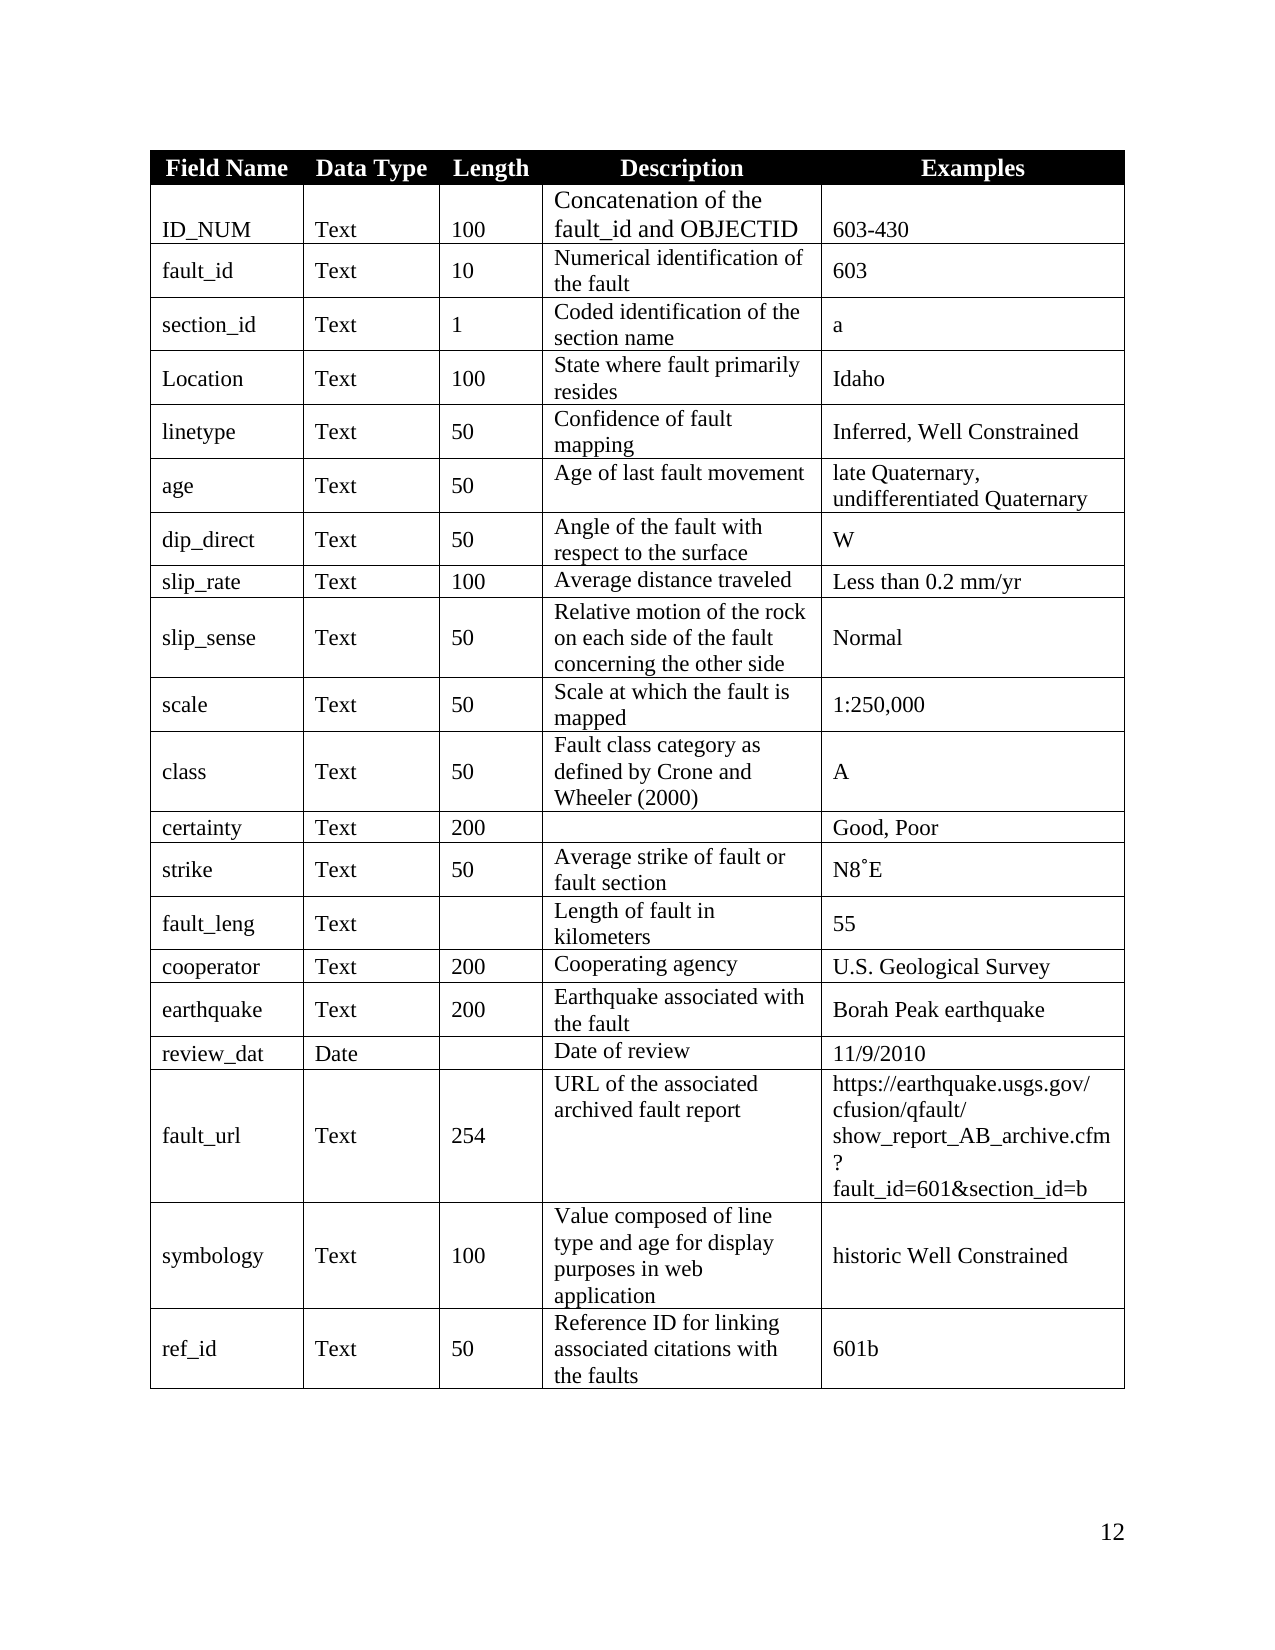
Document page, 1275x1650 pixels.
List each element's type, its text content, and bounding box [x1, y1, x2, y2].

table_header Examples [822, 151, 1124, 184]
table_cell Date of review [543, 1037, 821, 1069]
table_cell Text [304, 678, 439, 731]
table_cell dip_direct [151, 513, 303, 565]
table_cell 50 [440, 1309, 542, 1388]
table_cell Good, Poor [822, 812, 1124, 842]
table_cell historic Well Constrained [822, 1203, 1124, 1308]
table_cell [440, 1037, 542, 1069]
table_cell Text [304, 351, 439, 404]
table_cell Text [304, 185, 439, 243]
table_cell 1:250,000 [822, 678, 1124, 731]
table_cell Text [304, 1309, 439, 1388]
table_cell Text [304, 566, 439, 597]
table_cell late Quaternary, undifferentiated Quaternary [822, 459, 1124, 512]
table_cell Text [304, 244, 439, 297]
table_cell 100 [440, 566, 542, 597]
table_cell 50 [440, 678, 542, 731]
table_cell Confidence of fault mapping [543, 405, 821, 458]
table_cell slip_rate [151, 566, 303, 597]
table_cell strike [151, 843, 303, 896]
table_cell [543, 812, 821, 842]
table_cell 200 [440, 812, 542, 842]
table_cell 11/9/2010 [822, 1037, 1124, 1069]
table_cell [440, 897, 542, 949]
table_header Data Type [304, 151, 439, 184]
table_cell Borah Peak earthquake [822, 983, 1124, 1036]
table_header Length [440, 151, 542, 184]
table_cell U.S. Geological Survey [822, 950, 1124, 982]
table_cell ID_NUM [151, 185, 303, 243]
table_cell https://earthquake.usgs.gov/ cfusion/qfault/ show_report_AB_archive.cfm? fault_id=601&section_id=b [822, 1070, 1124, 1202]
table_cell Text [304, 950, 439, 982]
table_cell Inferred, Well Constrained [822, 405, 1124, 458]
table_cell Average strike of fault or fault section [543, 843, 821, 896]
table_cell Text [304, 843, 439, 896]
table_cell review_dat [151, 1037, 303, 1069]
table_cell 603-430 [822, 185, 1124, 243]
table_cell certainty [151, 812, 303, 842]
table_cell age [151, 459, 303, 512]
table_cell 1 [440, 298, 542, 350]
table_cell 100 [440, 1203, 542, 1308]
table_cell fault_leng [151, 897, 303, 949]
table_cell 601b [822, 1309, 1124, 1388]
table_cell Text [304, 598, 439, 677]
table_cell Text [304, 459, 439, 512]
table_cell A [822, 732, 1124, 811]
table_cell 55 [822, 897, 1124, 949]
table_cell scale [151, 678, 303, 731]
table_cell 50 [440, 598, 542, 677]
table_cell 603 [822, 244, 1124, 297]
table_cell 200 [440, 950, 542, 982]
table_cell Less than 0.2 mm/yr [822, 566, 1124, 597]
table_cell 254 [440, 1070, 542, 1202]
table_cell Text [304, 405, 439, 458]
table_cell 10 [440, 244, 542, 297]
table_cell fault_url [151, 1070, 303, 1202]
table_cell Relative motion of the rock on each side of the fault concerning the other side [543, 598, 821, 677]
table_cell Fault class category as defined by Crone and Wheeler (2000) [543, 732, 821, 811]
table_cell earthquake [151, 983, 303, 1036]
table_cell Value composed of line type and age for display purposes in web application [543, 1203, 821, 1308]
table_cell 50 [440, 513, 542, 565]
table_cell State where fault primarily resides [543, 351, 821, 404]
table_cell 50 [440, 843, 542, 896]
table_cell Cooperating agency [543, 950, 821, 982]
table_header Description [543, 151, 821, 184]
table_cell N8˚E [822, 843, 1124, 896]
table_cell cooperator [151, 950, 303, 982]
table_cell 50 [440, 732, 542, 811]
table_cell 50 [440, 459, 542, 512]
table_cell Date [304, 1037, 439, 1069]
table_cell Average distance traveled [543, 566, 821, 597]
table_cell symbology [151, 1203, 303, 1308]
table_cell slip_sense [151, 598, 303, 677]
table_cell Text [304, 513, 439, 565]
table_cell Text [304, 897, 439, 949]
table_cell W [822, 513, 1124, 565]
table_cell Normal [822, 598, 1124, 677]
table_cell 50 [440, 405, 542, 458]
table_cell Text [304, 1203, 439, 1308]
table_header Field Name [151, 151, 303, 184]
table_cell Text [304, 983, 439, 1036]
table_cell Text [304, 298, 439, 350]
table_cell Numerical identification of the fault [543, 244, 821, 297]
table_cell linetype [151, 405, 303, 458]
table_cell section_id [151, 298, 303, 350]
table_cell Scale at which the fault is mapped [543, 678, 821, 731]
table_cell 100 [440, 351, 542, 404]
table_cell Text [304, 812, 439, 842]
table_cell Text [304, 1070, 439, 1202]
table_cell ref_id [151, 1309, 303, 1388]
table_cell URL of the associated archived fault report [543, 1070, 821, 1202]
table_cell class [151, 732, 303, 811]
table_cell Reference ID for linking associated citations with the faults [543, 1309, 821, 1388]
table_cell Idaho [822, 351, 1124, 404]
table_cell Text [304, 732, 439, 811]
table_cell fault_id [151, 244, 303, 297]
table_cell Coded identification of the section name [543, 298, 821, 350]
table_cell Concatenation of the fault_id and OBJECTID [543, 185, 821, 243]
table_cell Age of last fault movement [543, 459, 821, 512]
table_cell 100 [440, 185, 542, 243]
table_cell Length of fault in kilometers [543, 897, 821, 949]
table_cell Location [151, 351, 303, 404]
table_cell a [822, 298, 1124, 350]
table_cell Earthquake associated with the fault [543, 983, 821, 1036]
table_cell Angle of the fault with respect to the surface [543, 513, 821, 565]
table_cell 200 [440, 983, 542, 1036]
